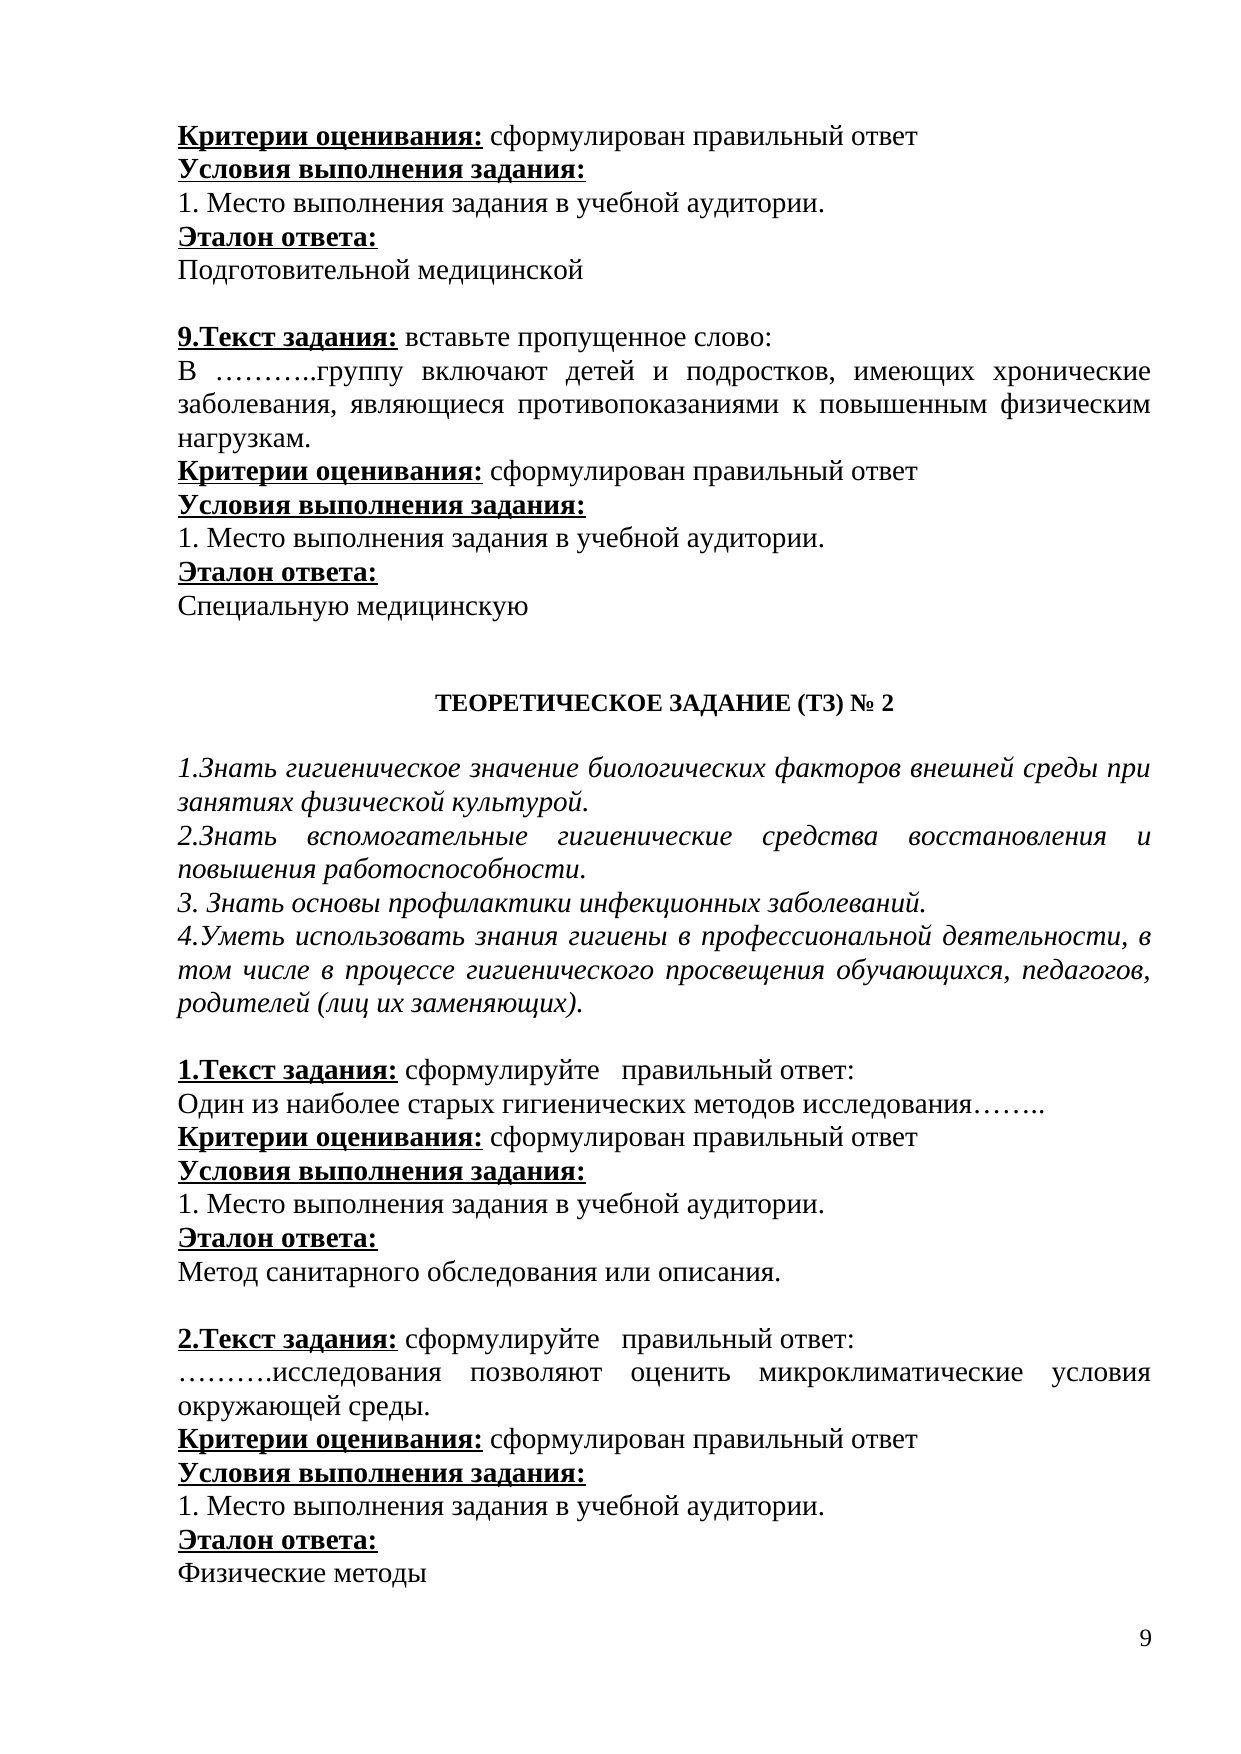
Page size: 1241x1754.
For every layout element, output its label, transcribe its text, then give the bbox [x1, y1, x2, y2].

list ……….исследования позволяют оценить микроклиматические условия окружающей среды. [177, 1354, 1152, 1421]
text 1. Место выполнения задания в учебной аудитории. [177, 521, 1152, 554]
list Один из наиболее старых гигиенических методов исследования…….. [177, 1086, 1152, 1119]
text 1. Место выполнения задания в учебной аудитории. [177, 185, 1152, 219]
list Критерии оценивания: сформулирован правильный ответ [177, 453, 1152, 487]
text 1. Место выполнения задания в учебной аудитории. [177, 1187, 1152, 1220]
list Критерии оценивания: сформулирован правильный ответ [177, 1421, 1152, 1455]
text Условия выполнения задания: [177, 487, 1152, 521]
text Эталон ответа: [177, 1522, 1152, 1556]
text Условия выполнения задания: [177, 152, 1152, 185]
text ТЕОРЕТИЧЕСКОЕ ЗАДАНИЕ (ТЗ) № 2 [177, 688, 1152, 717]
text Специальную медицинскую [177, 588, 1152, 621]
text Эталон ответа: [177, 219, 1152, 252]
text 1. Место выполнения задания в учебной аудитории. [177, 1488, 1152, 1522]
text 4.Уметь использовать знания гигиены в профессиональной деятельности, в том числе в процессе гигиенического просвещения обучающихся, педагогов, родителей (лиц их заменяющих). [177, 918, 1152, 1019]
list Критерии оценивания: сформулирован правильный ответ [177, 1119, 1152, 1153]
text Эталон ответа: [177, 1220, 1152, 1254]
text Эталон ответа: [177, 554, 1152, 588]
list В ………..группу включают детей и подростков, имеющих хронические заболевания, являющиеся противопоказаниями к повышенным физическим нагрузкам. [177, 353, 1152, 453]
text 3. Знать основы профилактики инфекционных заболеваний. [177, 885, 1152, 918]
list 2.Текст задания: сформулируйте правильный ответ: [177, 1321, 1152, 1354]
text Подготовительной медицинской [177, 252, 1152, 286]
list 9.Текст задания: вставьте пропущенное слово: [177, 319, 1152, 353]
text 2.Знать вспомогательные гигиенические средства восстановления и повышения работоспособности. [177, 818, 1152, 885]
text Физические методы [177, 1556, 1152, 1589]
list 1.Текст задания: сформулируйте правильный ответ: [177, 1052, 1152, 1086]
text Условия выполнения задания: [177, 1455, 1152, 1488]
list Критерии оценивания: сформулирован правильный ответ [177, 118, 1152, 152]
text Условия выполнения задания: [177, 1153, 1152, 1187]
text Метод санитарного обследования или описания. [177, 1254, 1152, 1287]
text 1.Знать гигиеническое значение биологических факторов внешней среды при занятиях физической культурой. [177, 751, 1152, 818]
